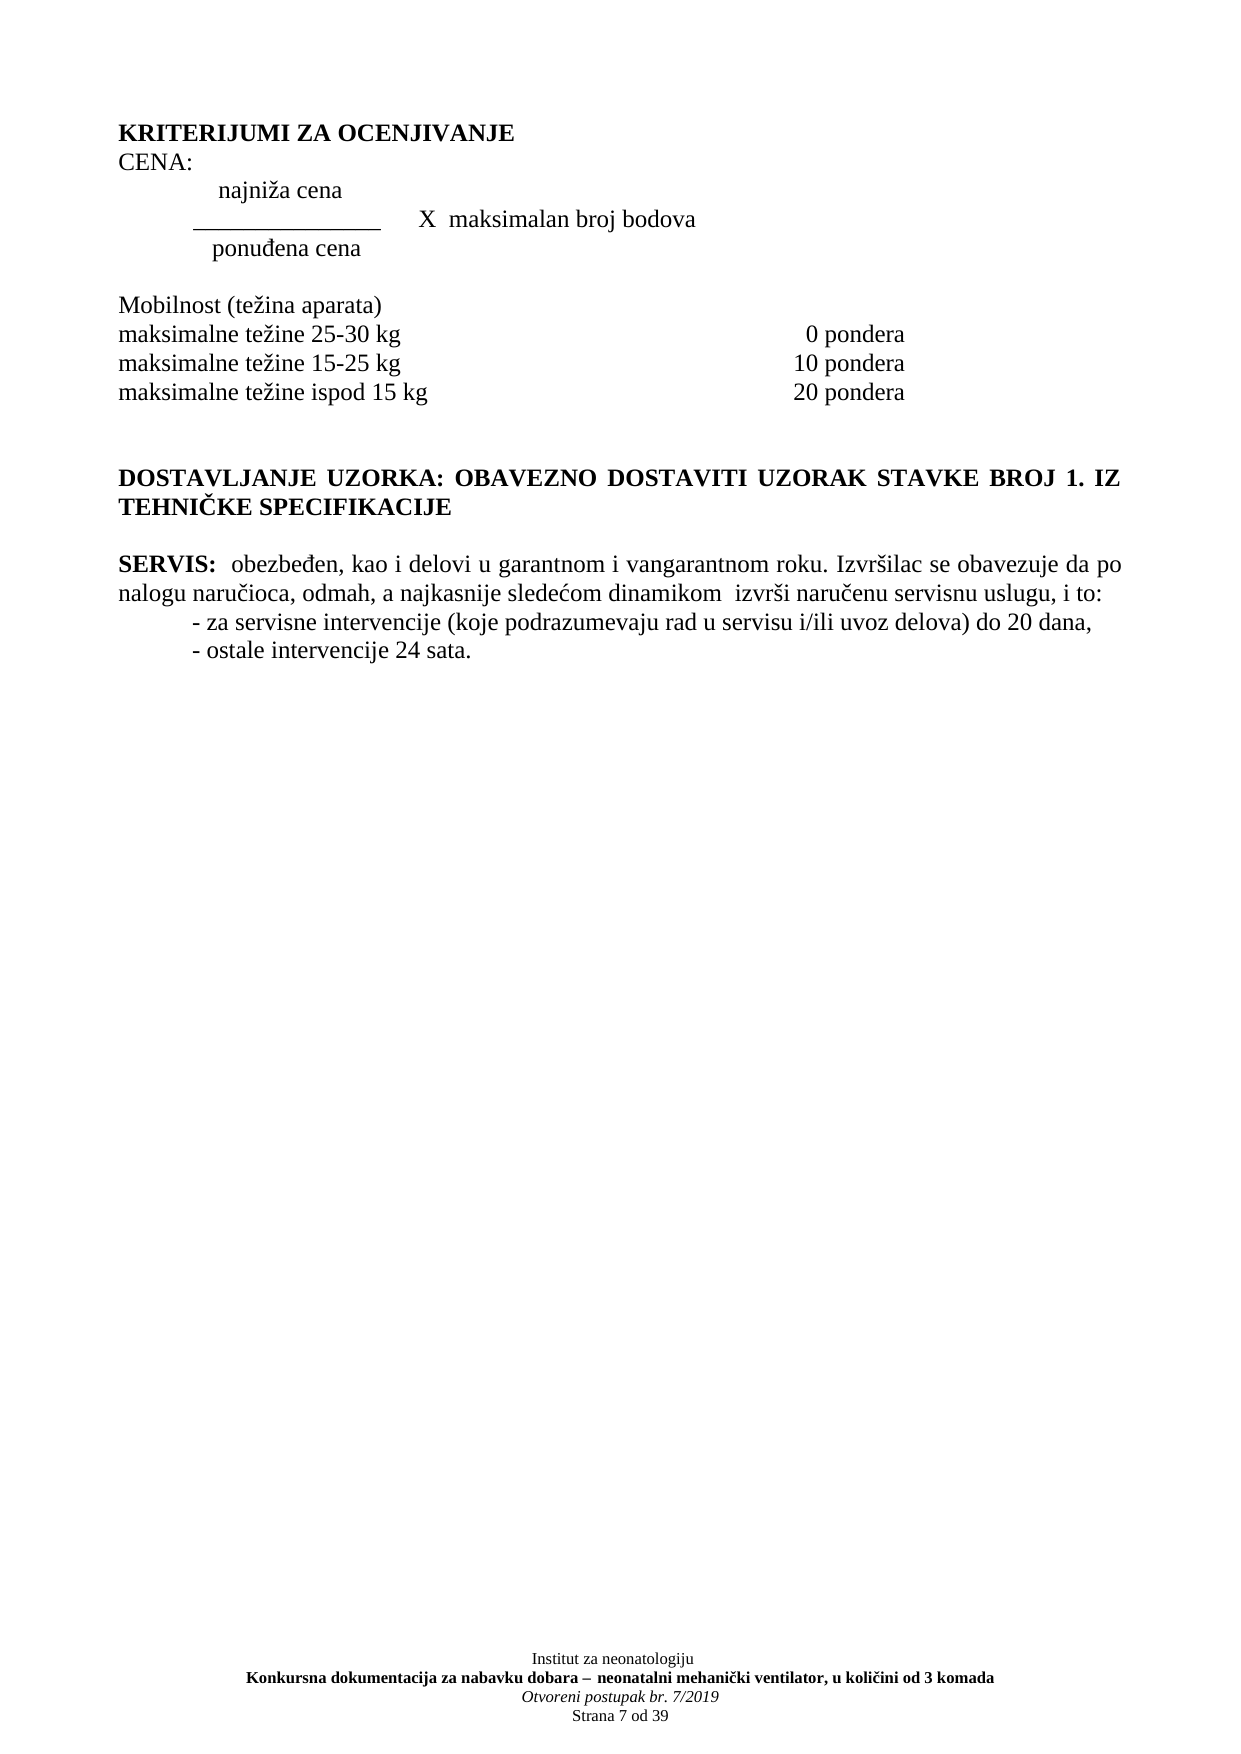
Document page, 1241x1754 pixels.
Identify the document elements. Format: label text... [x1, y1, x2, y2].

text CENA: [118, 147, 1122, 176]
text DOSTAVLJANJE UZORKA: OBAVEZNO DOSTAVITI UZORAK STAVKE BROJ 1. IZ TEHNIČKE SPECIFIKACIJE [118, 463, 1122, 521]
text _______________ X maksimalan broj bodova [118, 204, 1122, 233]
text najniža cena [118, 176, 1122, 204]
text KRITERIJUMI ZA OCENJIVANJE [118, 118, 1122, 147]
text maksimalne težine 15-25 kg 10 pondera [118, 348, 1122, 377]
text - ostale intervencije 24 sata. [118, 636, 1122, 664]
text maksimalne težine ispod 15 kg 20 pondera [118, 377, 1122, 406]
text Mobilnost (težina aparata) [118, 291, 1122, 319]
text - za servisne intervencije (koje podrazumevaju rad u servisu i/ili uvoz delova) do 20 dana, [118, 607, 1122, 636]
text ponuđena cena [118, 233, 1122, 262]
text maksimalne težine 25-30 kg 0 pondera [118, 319, 1122, 348]
text SERVIS: obezbeđen, kao i delovi u garantnom i vangarantnom roku. Izvršilac se obavezuje da po nalogu naručioca, odmah, a najkasnije sledećom dinamikom izvrši naručenu servisnu uslugu, i to: [118, 549, 1122, 607]
